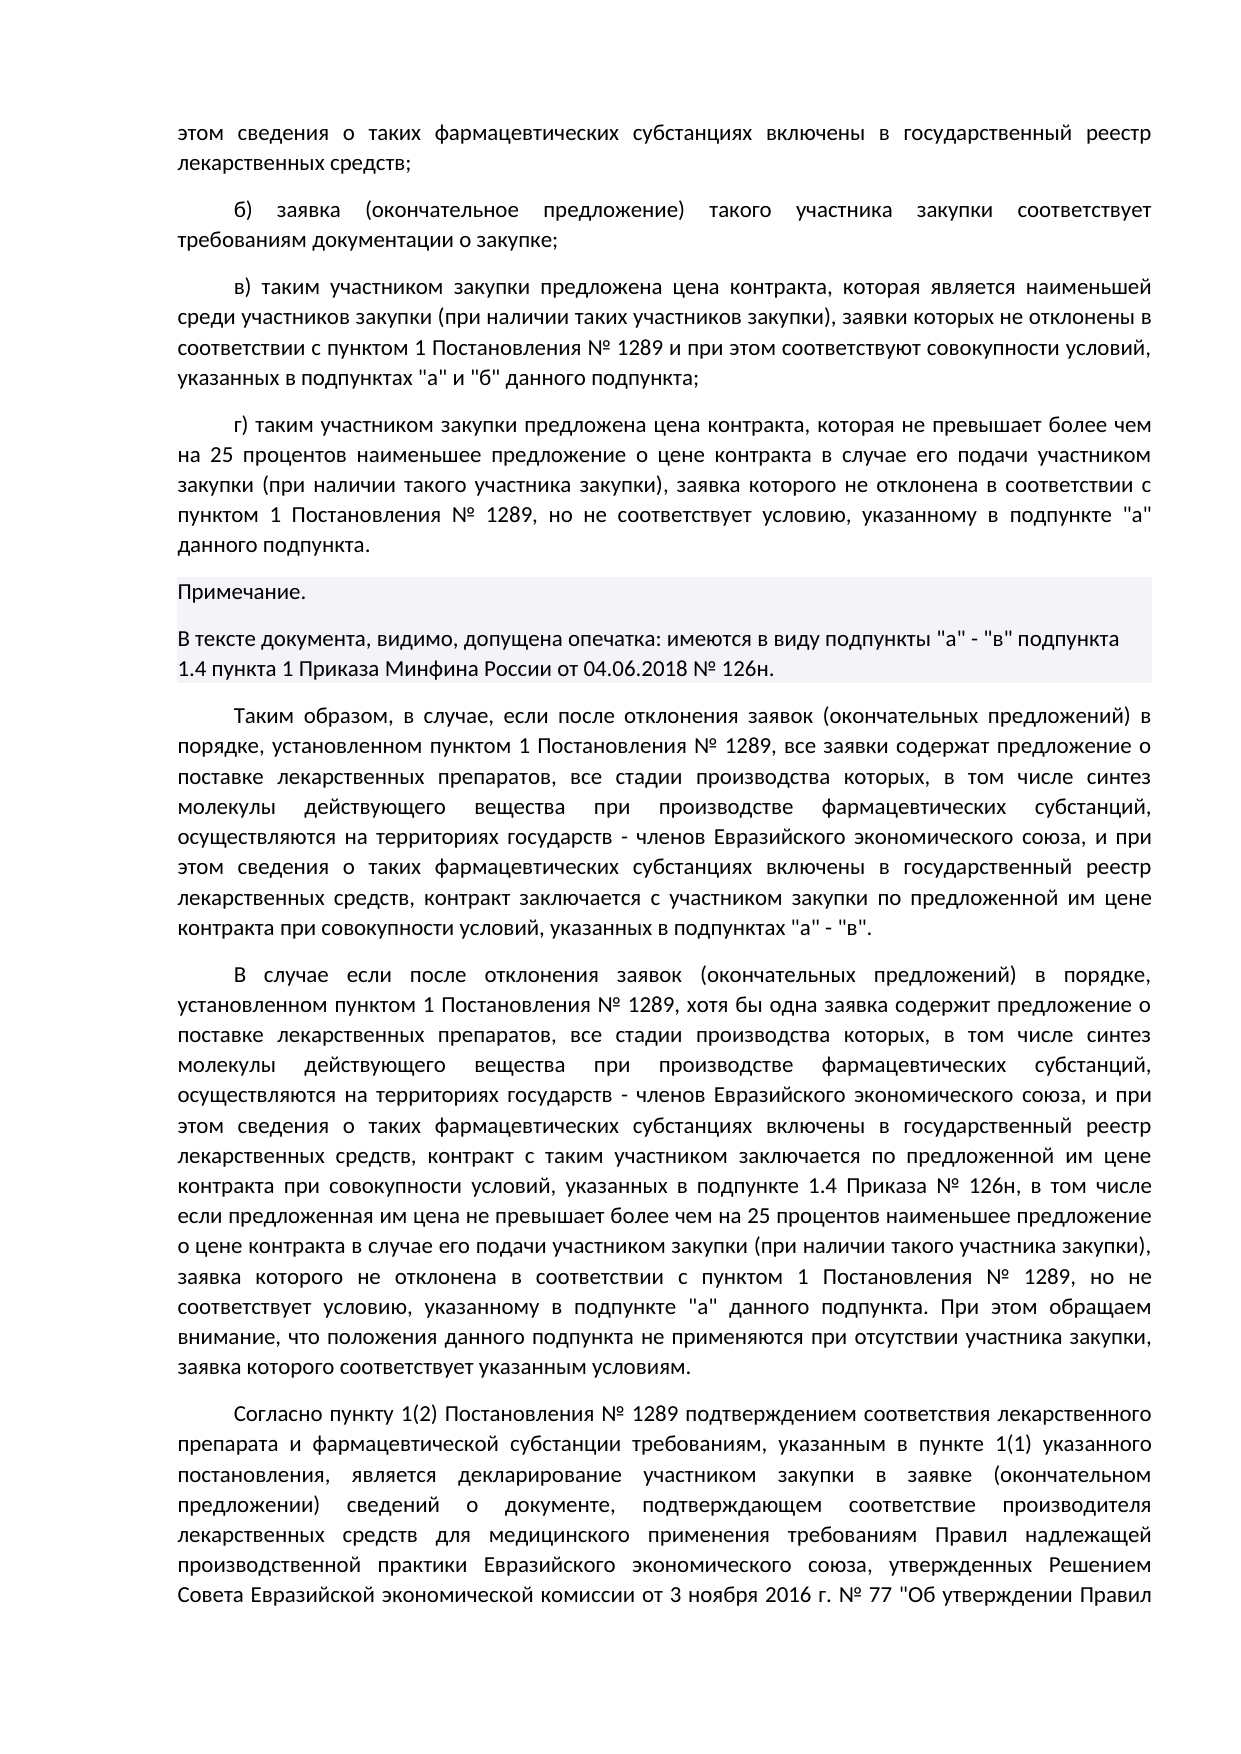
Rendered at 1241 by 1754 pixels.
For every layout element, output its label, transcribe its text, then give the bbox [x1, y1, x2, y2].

text Примечание. [177, 577, 1152, 606]
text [177, 118, 1152, 176]
text в) таким участником закупки предложена цена контракта, которая является наименьшей среди участников закупки (при наличии таких участников закупки), заявки которых не отклонены в соответствии с пунктом 1 Постановления № 1289 и при этом соответствуют совокупности условий, указанных в подпунктах "а" и "б" данного подпункта; [177, 272, 1152, 391]
text В случае если после отклонения заявок (окончательных предложений) в порядке, установленном пунктом 1 Постановления № 1289, хотя бы одна заявка содержит предложение о поставке лекарственных препаратов, все стадии производства которых, в том числе синтез молекулы действующего вещества при производстве фармацевтических субстанций, осуществляются на территориях государств - членов Евразийского экономического союза, и при этом сведения о таких фармацевтических субстанциях включены в государственный реестр лекарственных средств, контракт с таким участником заключается по предложенной им цене контракта при совокупности условий, указанных в подпункте 1.4 Приказа № 126н, в том числе если предложенная им цена не превышает более чем на 25 процентов наименьшее предложение о цене контракта в случае его подачи участником закупки (при наличии такого участника закупки), заявка которого не отклонена в соответствии с пунктом 1 Постановления № 1289, но не соответствует условию, указанному в подпункте "а" данного подпункта. При этом обращаем внимание, что положения данного подпункта не применяются при отсутствии участника закупки, заявка которого соответствует указанным условиям. [177, 960, 1152, 1381]
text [177, 1399, 1152, 1609]
text г) таким участником закупки предложена цена контракта, которая не превышает более чем на 25 процентов наименьшее предложение о цене контракта в случае его подачи участником закупки (при наличии такого участника закупки), заявка которого не отклонена в соответствии с пунктом 1 Постановления № 1289, но не соответствует условию, указанному в подпункте "а" данного подпункта. [177, 410, 1152, 559]
text Таким образом, в случае, если после отклонения заявок (окончательных предложений) в порядке, установленном пунктом 1 Постановления № 1289, все заявки содержат предложение о поставке лекарственных препаратов, все стадии производства которых, в том числе синтез молекулы действующего вещества при производстве фармацевтических субстанций, осуществляются на территориях государств - членов Евразийского экономического союза, и при этом сведения о таких фармацевтических субстанциях включены в государственный реестр лекарственных средств, контракт заключается с участником закупки по предложенной им цене контракта при совокупности условий, указанных в подпунктах "а" - "в". [177, 701, 1152, 941]
text В тексте документа, видимо, допущена опечатка: имеются в виду подпункты "а" - "в" подпункта 1.4 пункта 1 Приказа Минфина России от 04.06.2018 № 126н. [177, 624, 1152, 683]
text б) заявка (окончательное предложение) такого участника закупки соответствует требованиям документации о закупке; [177, 195, 1152, 253]
